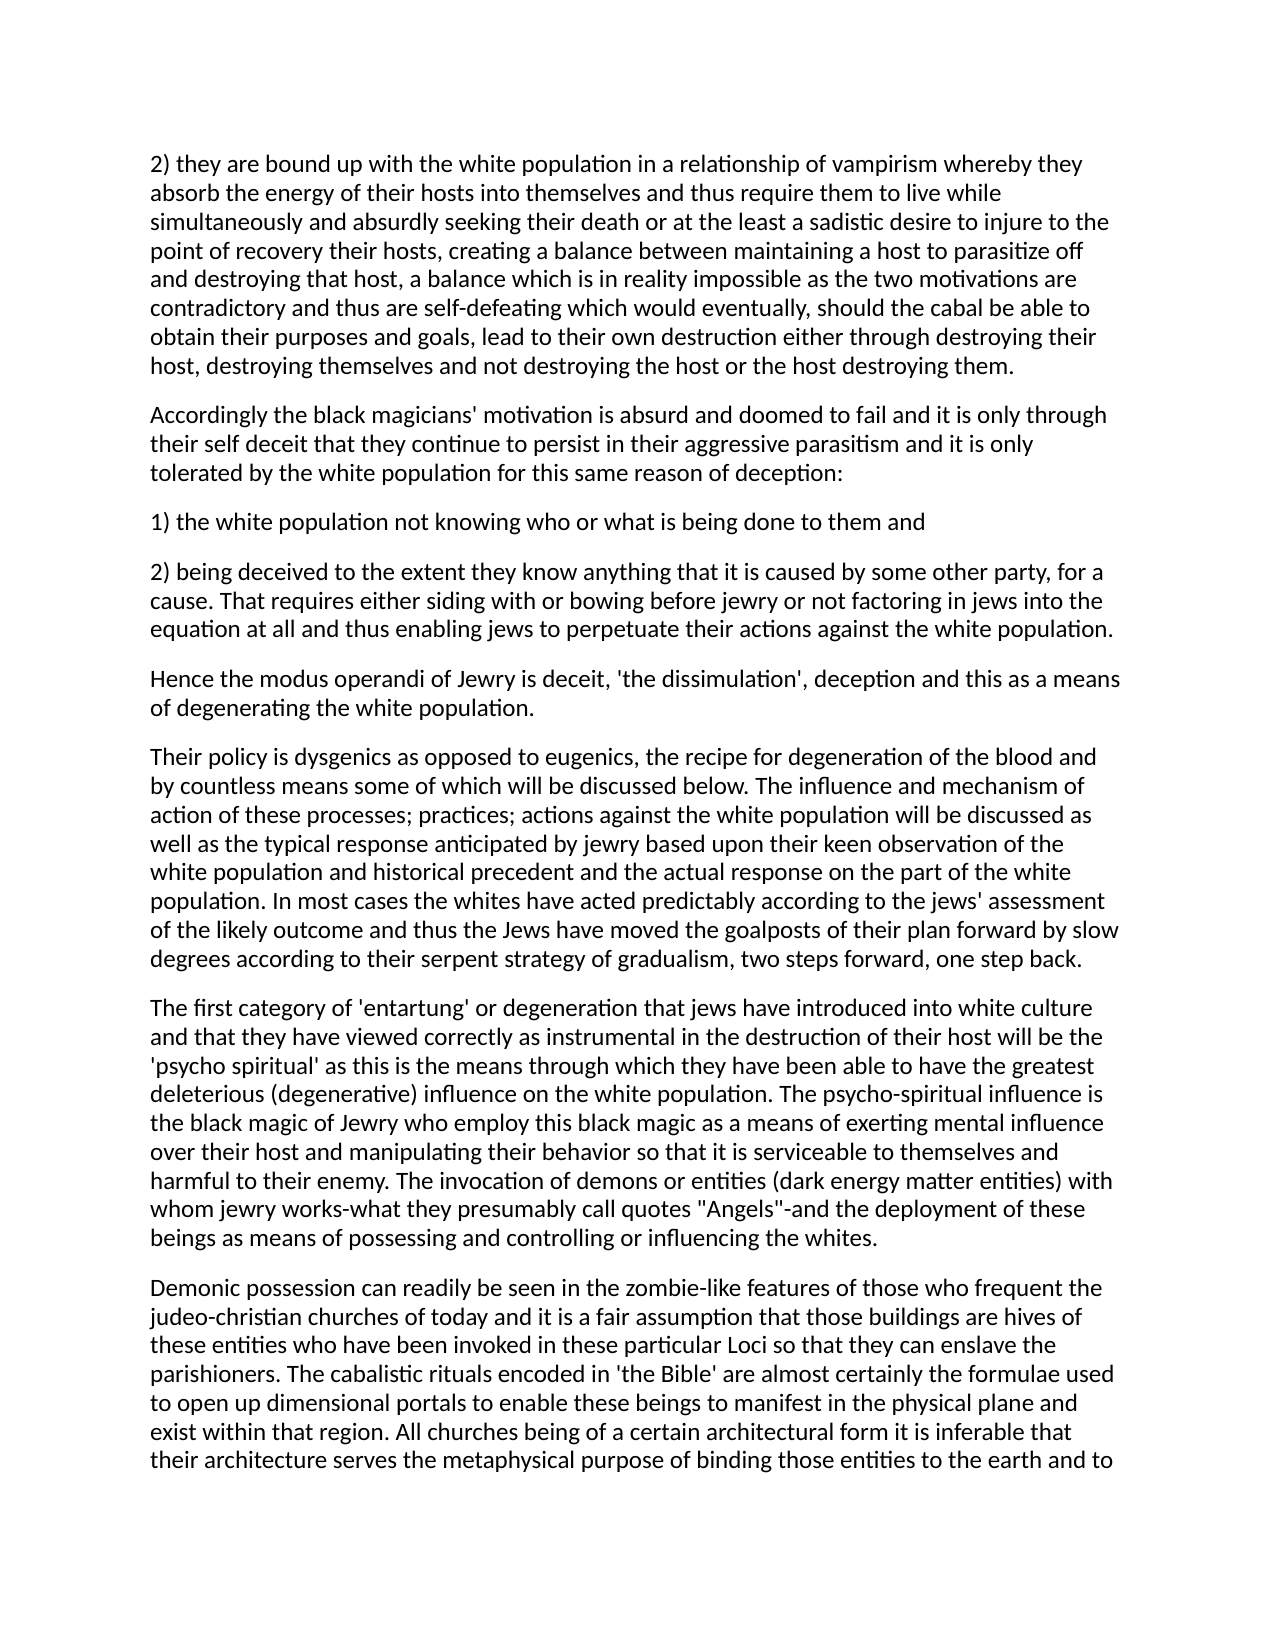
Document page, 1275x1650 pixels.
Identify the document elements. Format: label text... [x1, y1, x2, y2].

text The first category of 'entartung' or degeneration that jews have introduced into white culture and that they have viewed correctly as instrumental in the destruction of their host will be the 'psycho spiritual' as this is the means through which they have been able to have the greatest deleterious (degenerative) influence on the white population. The psycho-spiritual influence is the black magic of Jewry who employ this black magic as a means of exerting mental influence over their host and manipulating their behavior so that it is serviceable to themselves and harmful to their enemy. The invocation of demons or entities (dark energy matter entities) with whom jewry works-what they presumably call quotes "Angels"-and the deployment of these beings as means of possessing and controlling or influencing the whites. [150, 994, 1125, 1252]
text Hence the modus operandi of Jewry is deceit, 'the dissimulation', deception and this as a means of degenerating the white population. [150, 664, 1125, 722]
text 2) they are bound up with the white population in a relationship of vampirism whereby they absorb the energy of their hosts into themselves and thus require them to live while simultaneously and absurdly seeking their death or at the least a sadistic desire to injure to the point of recovery their hosts, creating a balance between maintaining a host to parasitize off and destroying that host, a balance which is in reality impossible as the two motivations are contradictory and thus are self-defeating which would eventually, should the cabal be able to obtain their purposes and goals, lead to their own destruction either through destroying their host, destroying themselves and not destroying the host or the host destroying them. [150, 150, 1125, 380]
text Accordingly the black magicians' motivation is absurd and doomed to fail and it is only through their self deceit that they continue to persist in their aggressive parasitism and it is only tolerated by the white population for this same reason of deception: [150, 401, 1125, 487]
text 1) the white population not knowing who or what is being done to them and [150, 508, 1125, 537]
text 2) being deceived to the extent they know anything that it is caused by some other party, for a cause. That requires either siding with or bowing before jewry or not factoring in jews into the equation at all and thus enabling jews to perpetuate their actions against the white population. [150, 557, 1125, 644]
text Their policy is dysgenics as opposed to eugenics, the recipe for degeneration of the blood and by countless means some of which will be discussed below. The influence and mechanism of action of these processes; practices; actions against the white population will be discussed as well as the typical response anticipated by jewry based upon their keen observation of the white population and historical precedent and the actual response on the part of the white population. In most cases the whites have acted predictably according to the jews' assessment of the likely outcome and thus the Jews have moved the goalposts of their plan forward by slow degrees according to their serpent strategy of gradualism, two steps forward, one step back. [150, 743, 1125, 973]
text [150, 1273, 1125, 1474]
